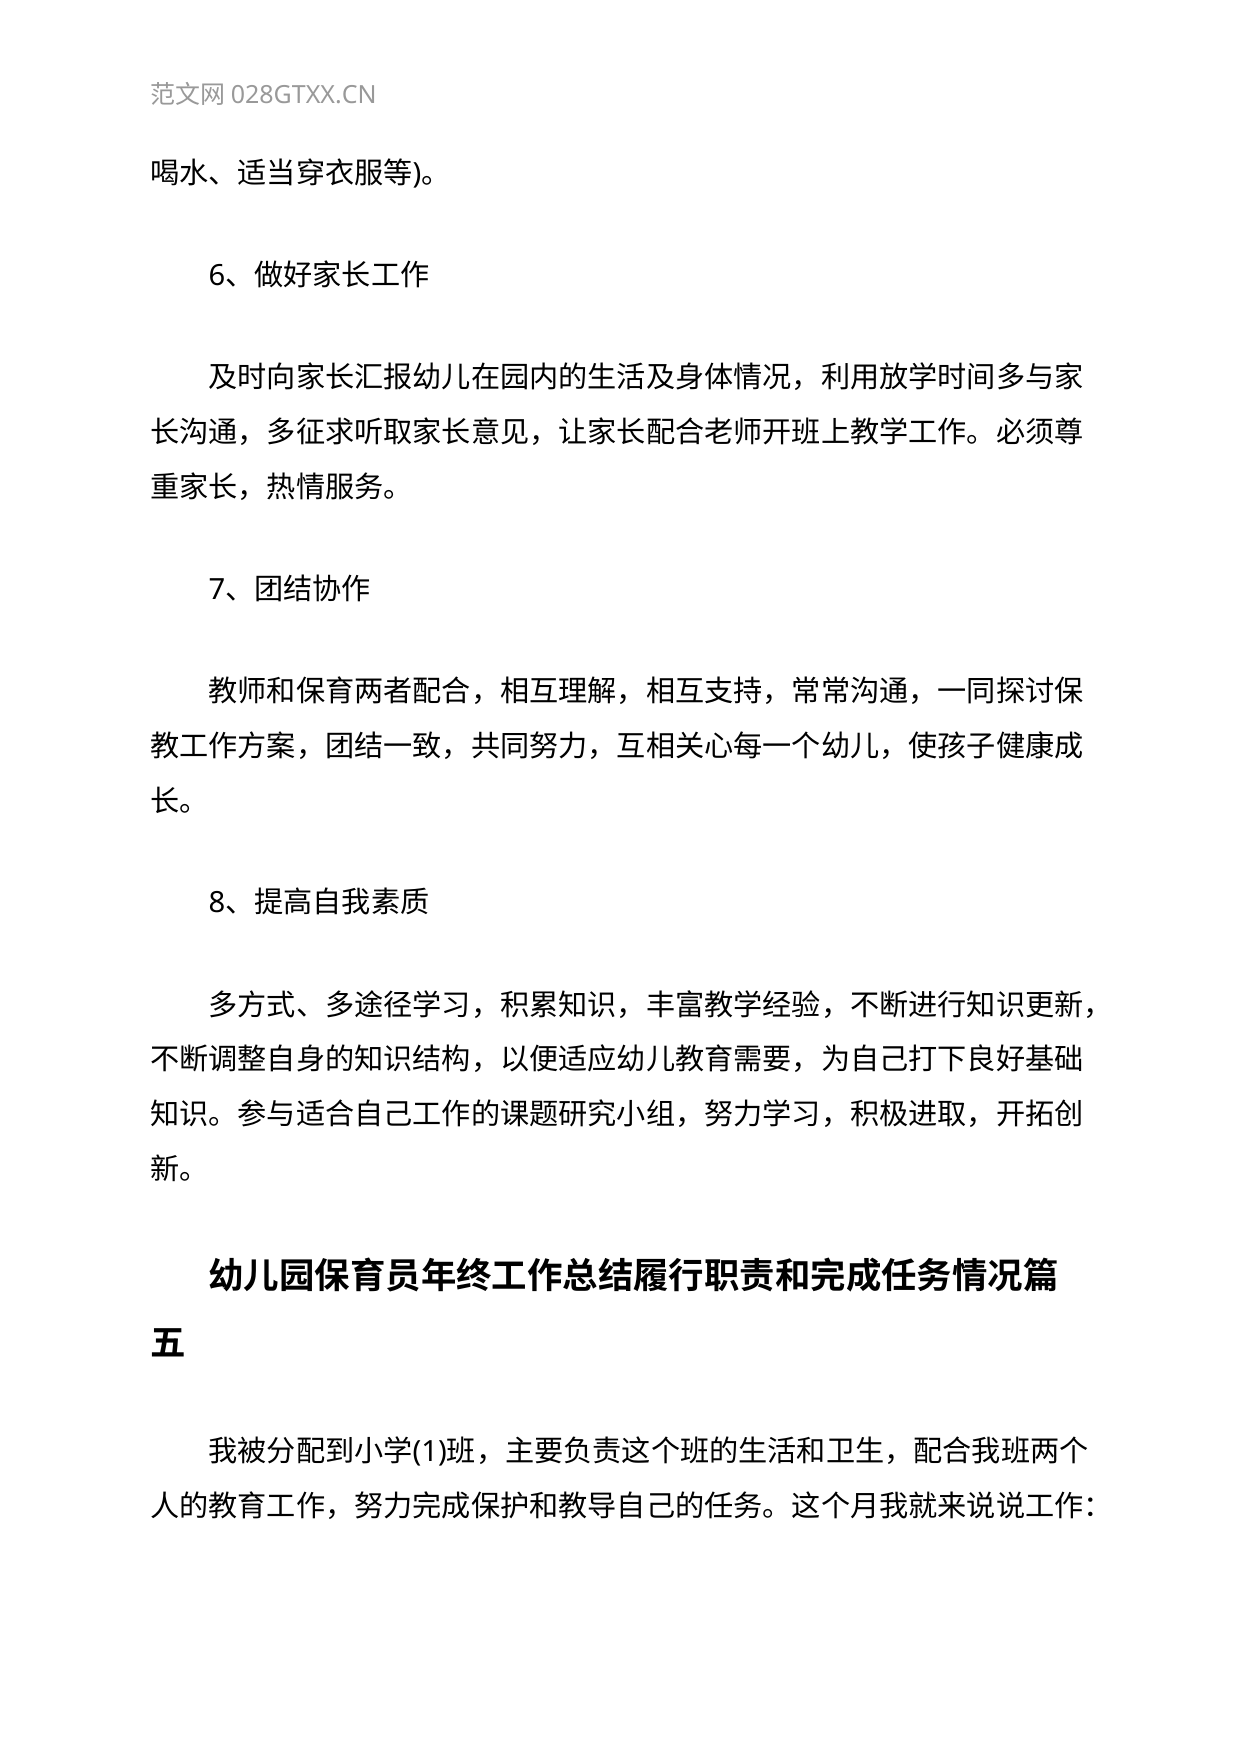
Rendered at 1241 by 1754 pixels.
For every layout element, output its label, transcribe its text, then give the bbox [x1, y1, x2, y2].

text 多方式、多途径学习，积累知识，丰富教学经验，不断进行知识更新，不断调整自身的知识结构，以便适应幼儿教育需要，为自己打下良好基础知识。参与适合自己工作的课题研究小组，努力学习，积极进取，开拓创新。 [150, 981, 1090, 1188]
text 及时向家长汇报幼儿在园内的生活及身体情况，利用放学时间多与家长沟通，多征求听取家长意见，让家长配合老师开班上教学工作。必须尊重家长，热情服务。 [150, 354, 1090, 506]
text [150, 150, 1090, 192]
text 6、做好家长工作 [150, 252, 1090, 294]
text 7、团结协作 [150, 566, 1090, 608]
text 8、提高自我素质 [150, 879, 1090, 921]
text 我被分配到小学(1)班，主要负责这个班的生活和卫生，配合我班两个人的教育工作，努力完成保护和教导自己的任务。这个月我就来说说工作： [150, 1427, 1090, 1525]
text 教师和保育两者配合，相互理解，相互支持，常常沟通，一同探讨保教工作方案，团结一致，共同努力，互相关心每一个幼儿，使孩子健康成长。 [150, 667, 1090, 819]
text 幼儿园保育员年终工作总结履行职责和完成任务情况篇五 [150, 1247, 1090, 1365]
